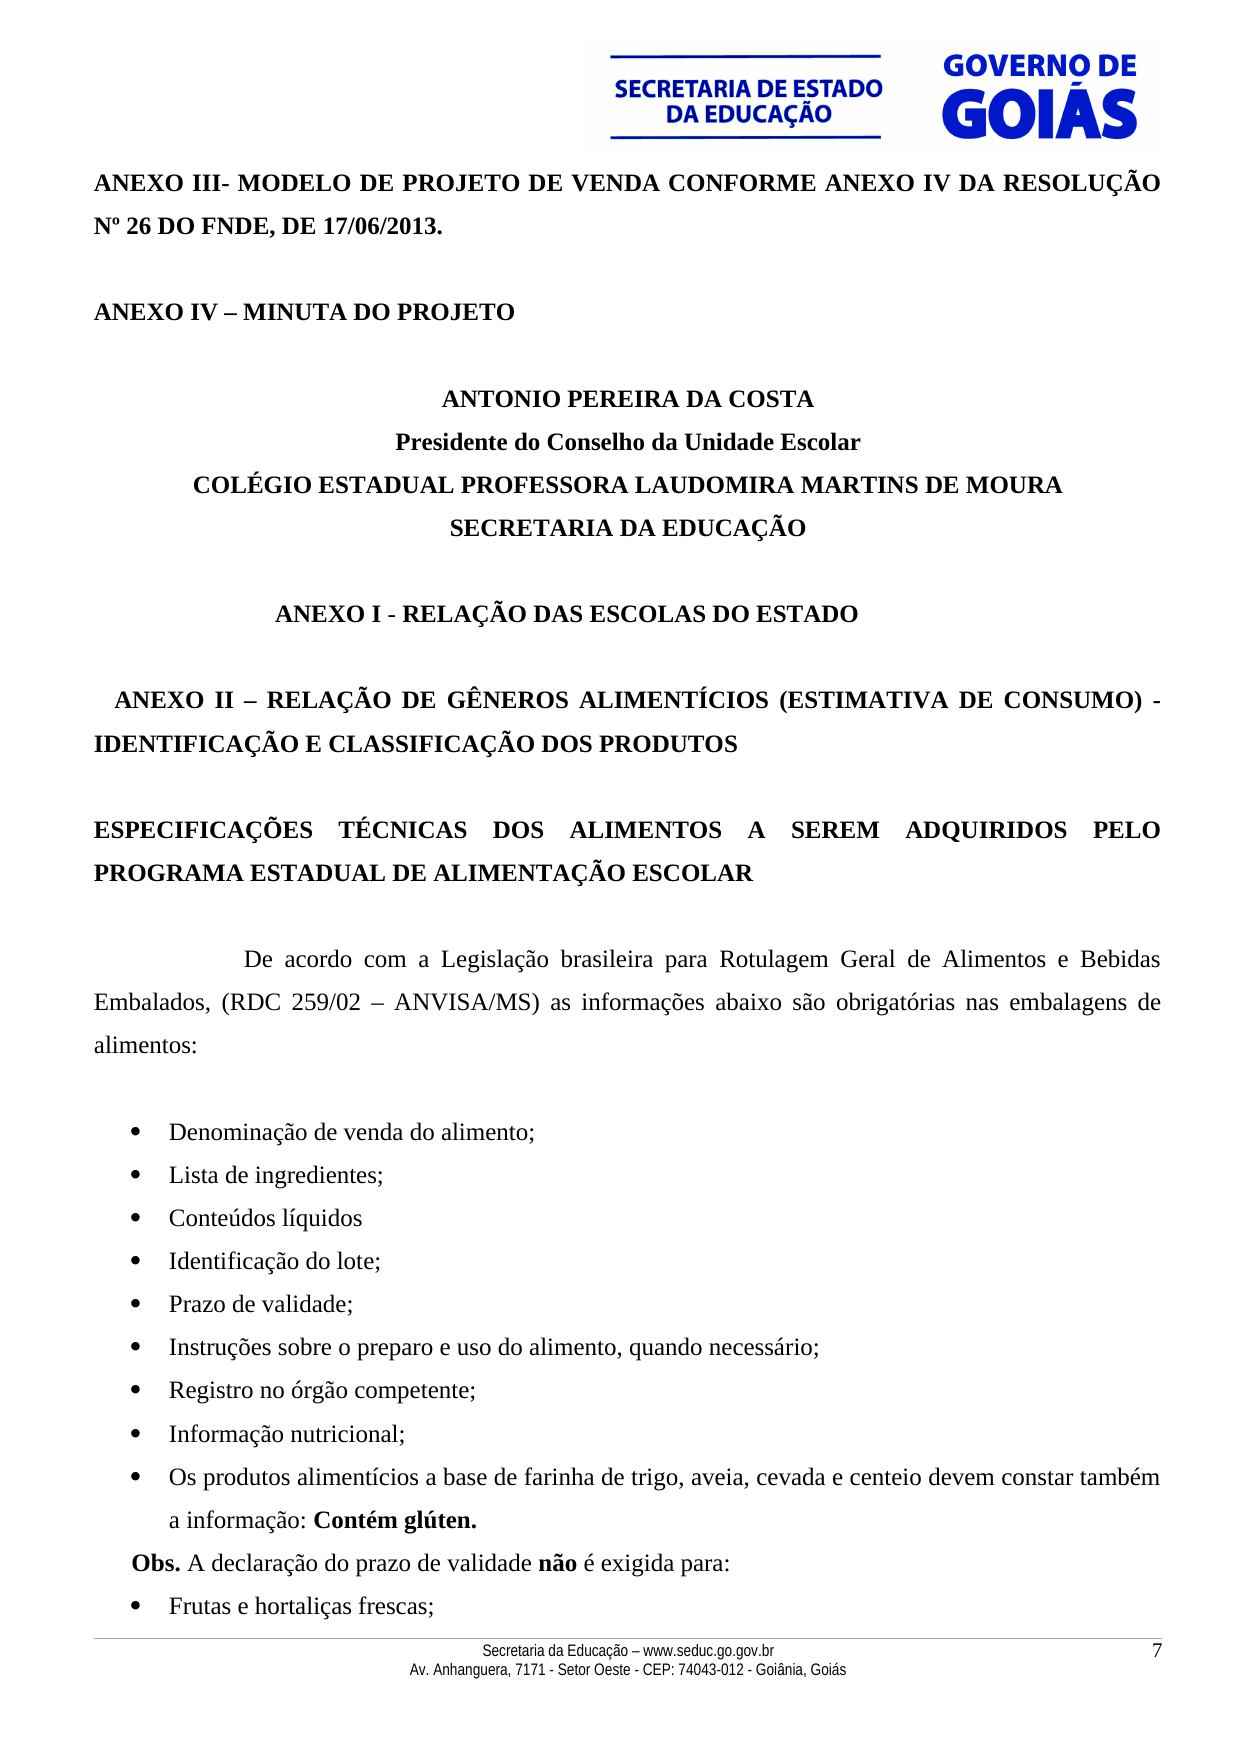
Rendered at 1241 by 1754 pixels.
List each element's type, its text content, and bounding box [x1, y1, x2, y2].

text ESPECIFICAÇÕES TÉCNICAS DOS ALIMENTOS A SEREM ADQUIRIDOS PELO PROGRAMA ESTADUAL DE ALIMENTAÇÃO ESCOLAR [94, 815, 1162, 887]
list Frutas e hortaliças frescas; [131, 1591, 1162, 1620]
list Informação nutricional; [131, 1419, 1162, 1447]
text Obs. A declaração do prazo de validade não é exigida para: [131, 1548, 1162, 1577]
list Registro no órgão competente; [131, 1376, 1162, 1404]
text ANEXO III- MODELO DE PROJETO DE VENDA CONFORME ANEXO IV DA RESOLUÇÃO Nº 26 DO FNDE, DE 17/06/2013. [94, 168, 1162, 240]
text ANEXO I - RELAÇÃO DAS ESCOLAS DO ESTADO [94, 599, 1162, 628]
list Lista de ingredientes; [131, 1160, 1162, 1189]
text Presidente do Conselho da Unidade Escolar [94, 427, 1162, 456]
list Os produtos alimentícios a base de farinha de trigo, aveia, cevada e centeio devem constar também a informação: Contém glúten. [131, 1462, 1162, 1534]
text ANTONIO PEREIRA DA COSTA [94, 384, 1162, 412]
text COLÉGIO ESTADUAL PROFESSORA LAUDOMIRA MARTINS DE MOURA [94, 470, 1162, 499]
list Denominação de venda do alimento; [131, 1117, 1162, 1146]
text ANEXO II – RELAÇÃO DE GÊNEROS ALIMENTÍCIOS (ESTIMATIVA DE CONSUMO) - IDENTIFICAÇÃO E CLASSIFICAÇÃO DOS PRODUTOS [94, 686, 1162, 757]
list Instruções sobre o preparo e uso do alimento, quando necessário; [131, 1332, 1162, 1361]
picture [584, 41, 1163, 154]
text De acordo com a Legislação brasileira para Rotulagem Geral de Alimentos e Bebidas Embalados, (RDC 259/02 – ANVISA/MS) as informações abaixo são obrigatórias nas embalagens de alimentos: [94, 944, 1162, 1059]
list Identificação do lote; [131, 1246, 1162, 1275]
list Conteúdos líquidos [131, 1203, 1162, 1232]
text ANEXO IV – MINUTA DO PROJETO [94, 297, 1162, 326]
text SECRETARIA DA EDUCAÇÃO [94, 513, 1162, 542]
list Prazo de validade; [131, 1289, 1162, 1318]
